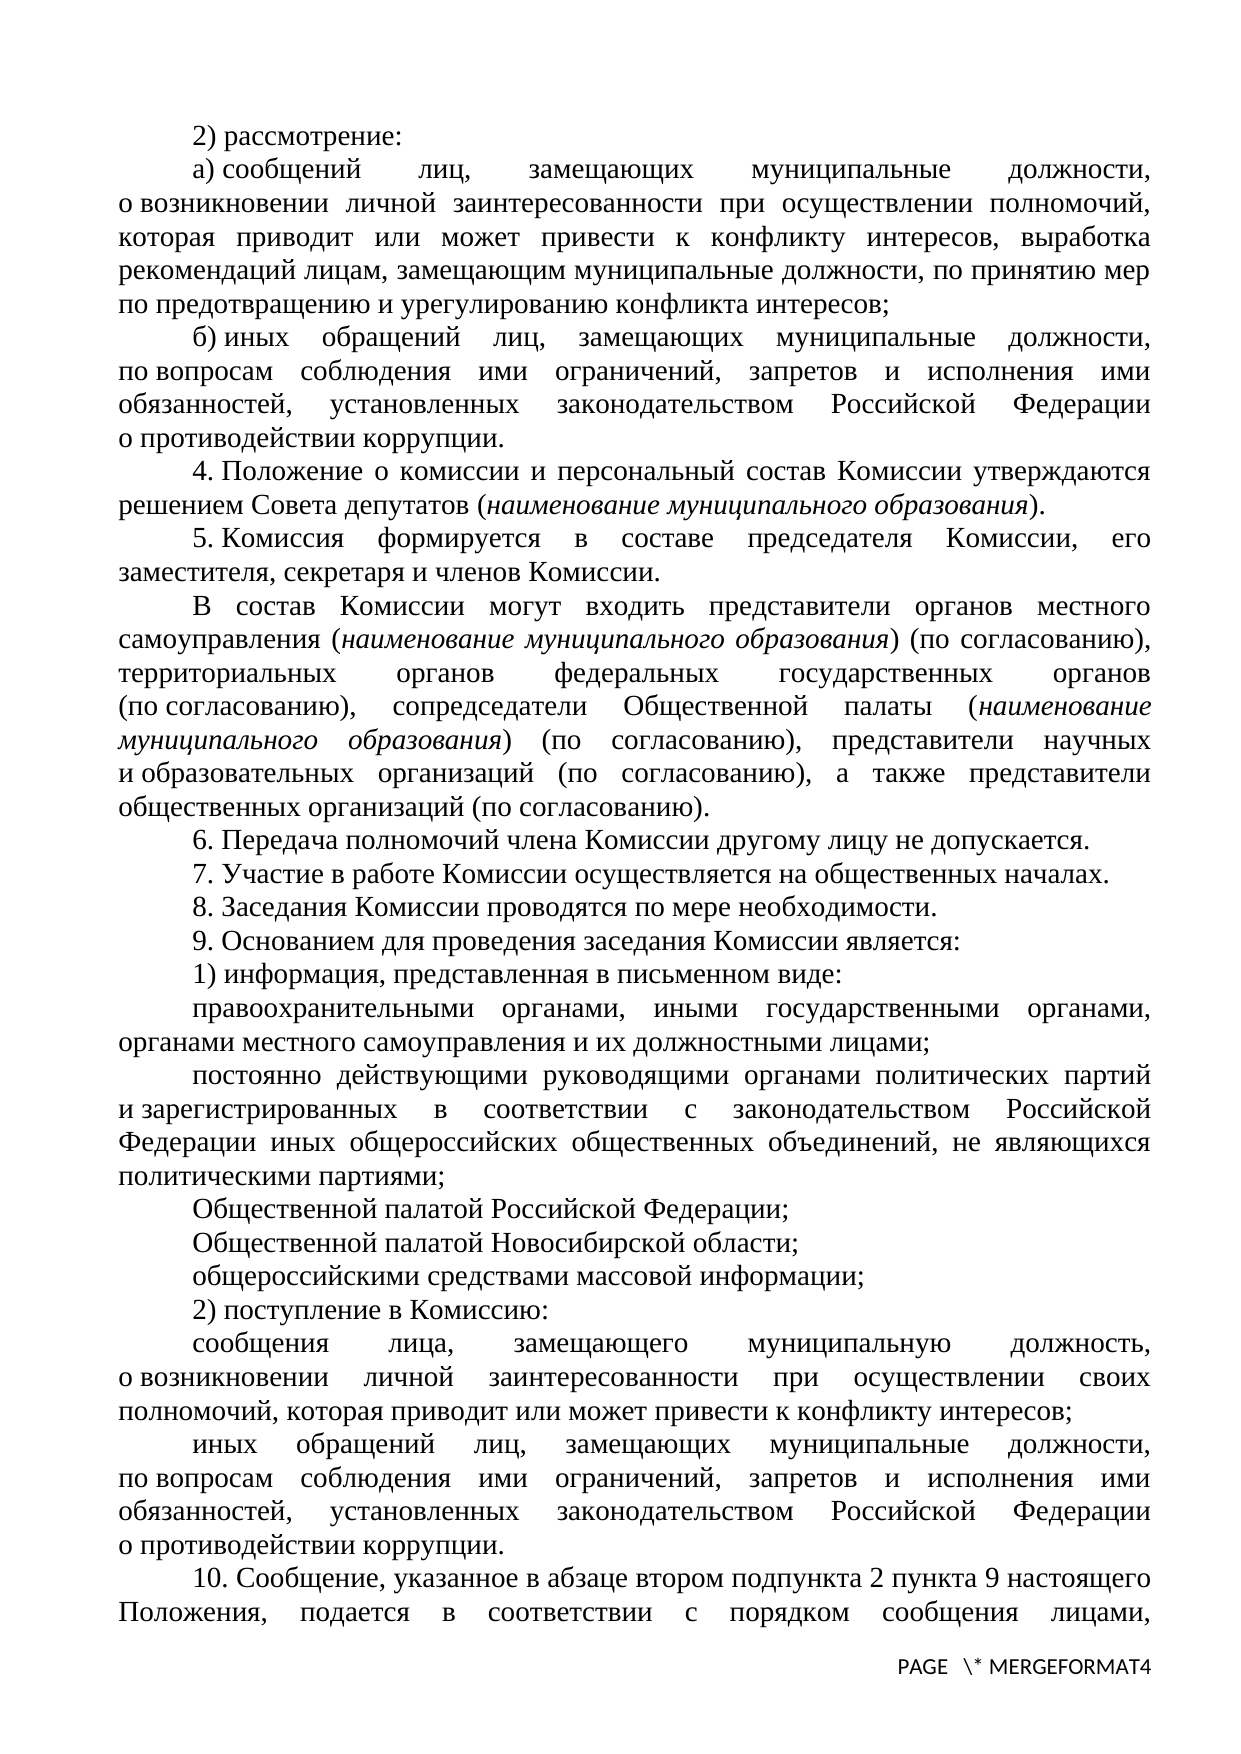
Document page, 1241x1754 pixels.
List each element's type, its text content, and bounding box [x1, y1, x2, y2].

text Общественной палатой Российской Федерации; [118, 1191, 1152, 1225]
text сообщения лица, замещающего муниципальную должность, о возникновении личной заинтересованности при осуществлении своих полномочий, которая приводит или может привести к конфликту интересов; [118, 1326, 1152, 1426]
text В состав Комиссии могут входить представители органов местного самоуправления (наименование муниципального образования) (по согласованию), территориальных органов федеральных государственных органов (по согласованию), сопредседатели Общественной палаты (наименование муниципального образования) (по согласованию), представители научных и образовательных организаций (по согласованию), а также представители общественных организаций (по согласованию). [118, 588, 1152, 822]
text 4. Положение о комиссии и персональный состав Комиссии утверждаются решением Совета депутатов (наименование муниципального образования). [118, 453, 1152, 521]
text 8. Заседания Комиссии проводятся по мере необходимости. [118, 889, 1152, 923]
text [118, 1560, 1152, 1627]
text Общественной палатой Новосибирской области; [118, 1225, 1152, 1258]
text а) сообщений лиц, замещающих муниципальные должности, о возникновении личной заинтересованности при осуществлении полномочий, которая приводит или может привести к конфликту интересов, выработка рекомендаций лицам, замещающим муниципальные должности, по принятию мер по предотвращению и урегулированию конфликта интересов; [118, 152, 1152, 319]
text общероссийскими средствами массовой информации; [118, 1258, 1152, 1292]
text 2) рассмотрение: [118, 118, 1152, 152]
text 1) информация, представленная в письменном виде: [118, 957, 1152, 990]
text 7. Участие в работе Комиссии осуществляется на общественных началах. [118, 856, 1152, 889]
text иных обращений лиц, замещающих муниципальные должности, по вопросам соблюдения ими ограничений, запретов и исполнения ими обязанностей, установленных законодательством Российской Федерации о противодействии коррупции. [118, 1426, 1152, 1560]
text 6. Передача полномочий члена Комиссии другому лицу не допускается. [118, 822, 1152, 856]
text 5. Комиссия формируется в составе председателя Комиссии, его заместителя, секретаря и членов Комиссии. [118, 521, 1152, 588]
text 2) поступление в Комиссию: [118, 1292, 1152, 1326]
text 9. Основанием для проведения заседания Комиссии является: [118, 923, 1152, 957]
text постоянно действующими руководящими органами политических партий и зарегистрированных в соответствии с законодательством Российской Федерации иных общероссийских общественных объединений, не являющихся политическими партиями; [118, 1057, 1152, 1191]
text правоохранительными органами, иными государственными органами, органами местного самоуправления и их должностными лицами; [118, 990, 1152, 1057]
text б) иных обращений лиц, замещающих муниципальные должности, по вопросам соблюдения ими ограничений, запретов и исполнения ими обязанностей, установленных законодательством Российской Федерации о противодействии коррупции. [118, 319, 1152, 453]
